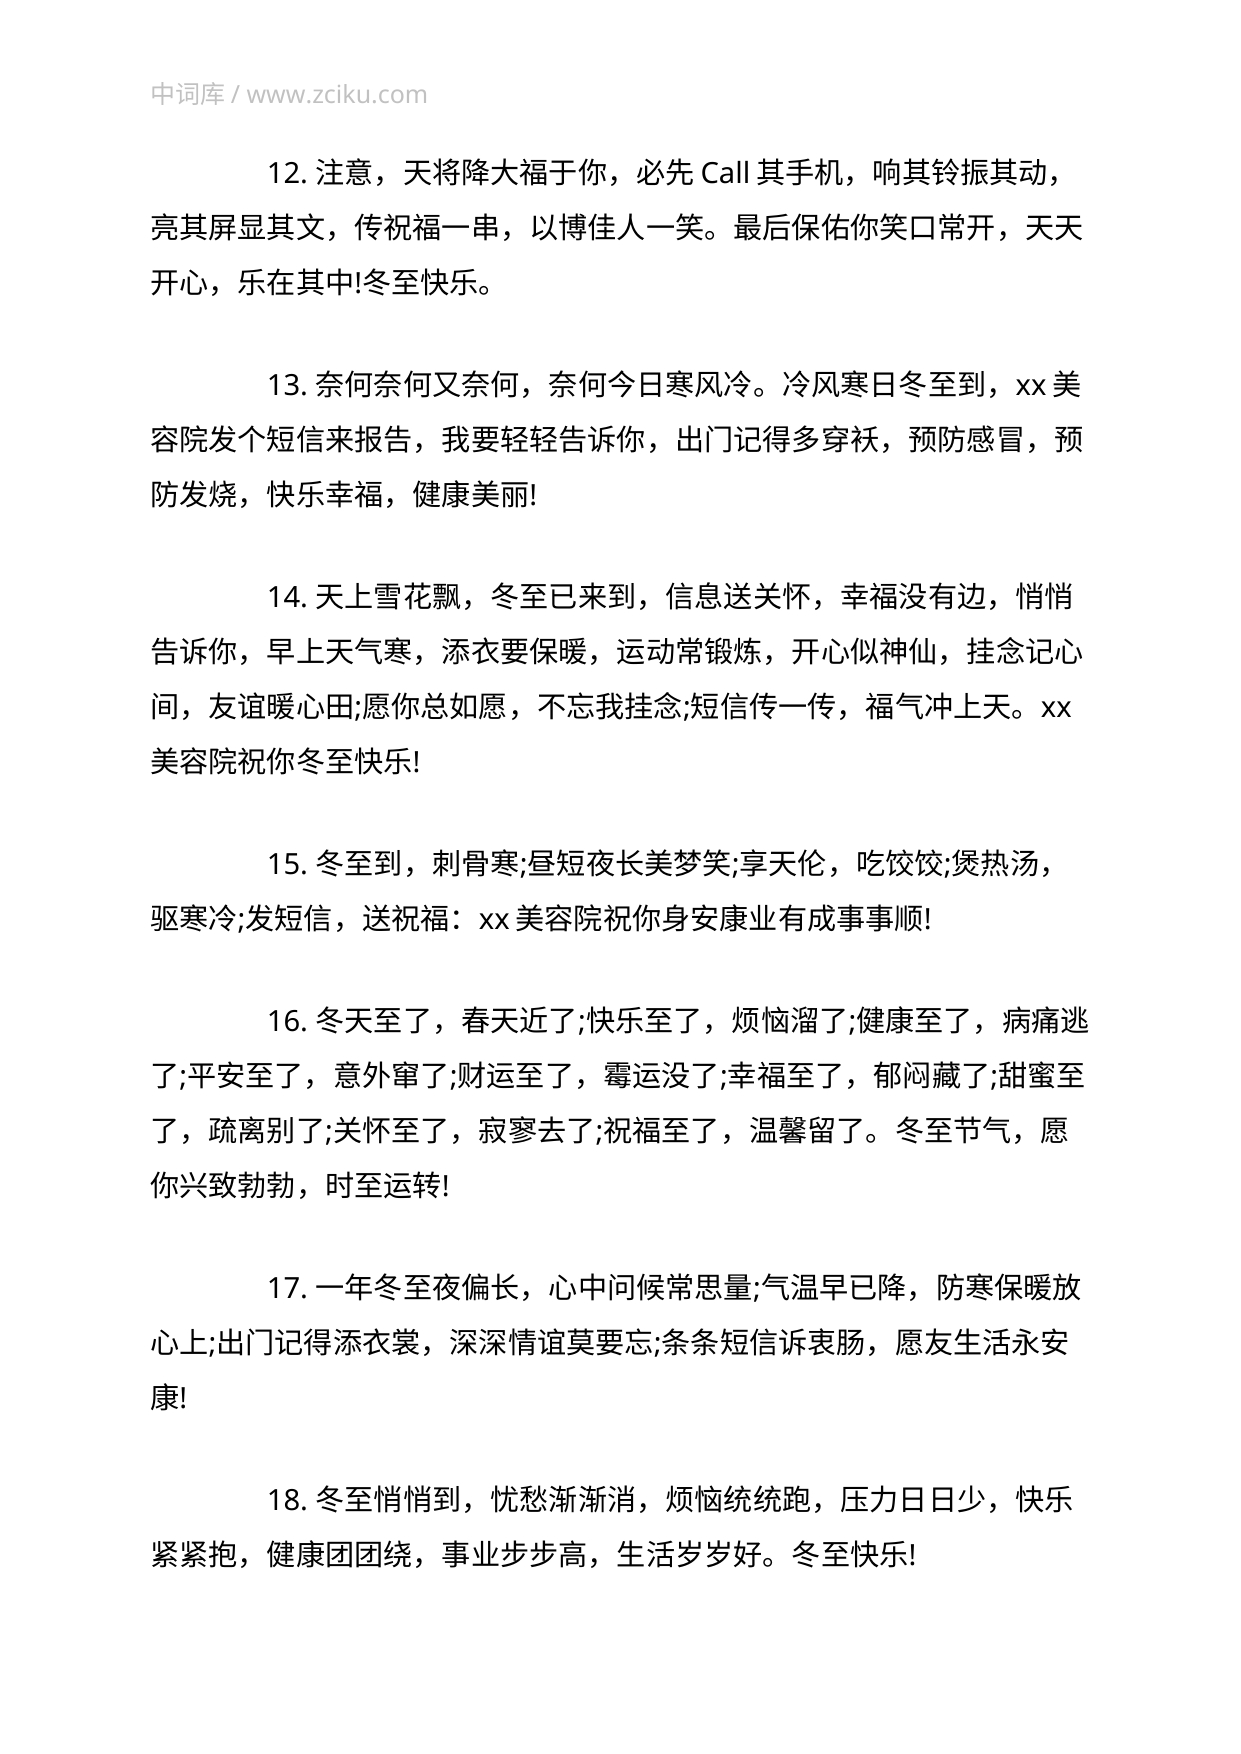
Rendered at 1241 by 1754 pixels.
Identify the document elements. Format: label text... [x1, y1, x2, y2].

text 13. 奈何奈何又奈何，奈何今日寒风冷。冷风寒日冬至到，xx美容院发个短信来报告，我要轻轻告诉你，出门记得多穿袄，预防感冒，预防发烧，快乐幸福，健康美丽! [150, 362, 1090, 514]
text 16. 冬天至了，春天近了;快乐至了，烦恼溜了;健康至了，病痛逃了;平安至了，意外窜了;财运至了，霉运没了;幸福至了，郁闷藏了;甜蜜至了，疏离别了;关怀至了，寂寥去了;祝福至了，温馨留了。冬至节气，愿你兴致勃勃，时至运转! [150, 998, 1090, 1205]
text 15. 冬至到，刺骨寒;昼短夜长美梦笑;享天伦，吃饺饺;煲热汤，驱寒冷;发短信，送祝福：xx美容院祝你身安康业有成事事顺! [150, 841, 1090, 938]
text 18. 冬至悄悄到，忧愁渐渐消，烦恼统统跑，压力日日少，快乐紧紧抱，健康团团绕，事业步步高，生活岁岁好。冬至快乐! [150, 1477, 1090, 1574]
text 14. 天上雪花飘，冬至已来到，信息送关怀，幸福没有边，悄悄告诉你，早上天气寒，添衣要保暖，运动常锻炼，开心似神仙，挂念记心间，友谊暖心田;愿你总如愿，不忘我挂念;短信传一传，福气冲上天。xx美容院祝你冬至快乐! [150, 574, 1090, 781]
text 17. 一年冬至夜偏长，心中问候常思量;气温早已降，防寒保暖放心上;出门记得添衣裳，深深情谊莫要忘;条条短信诉衷肠，愿友生活永安康! [150, 1264, 1090, 1417]
text 12. 注意，天将降大福于你，必先Call其手机，响其铃振其动，亮其屏显其文，传祝福一串，以博佳人一笑。最后保佑你笑口常开，天天开心，乐在其中!冬至快乐。 [150, 150, 1090, 302]
